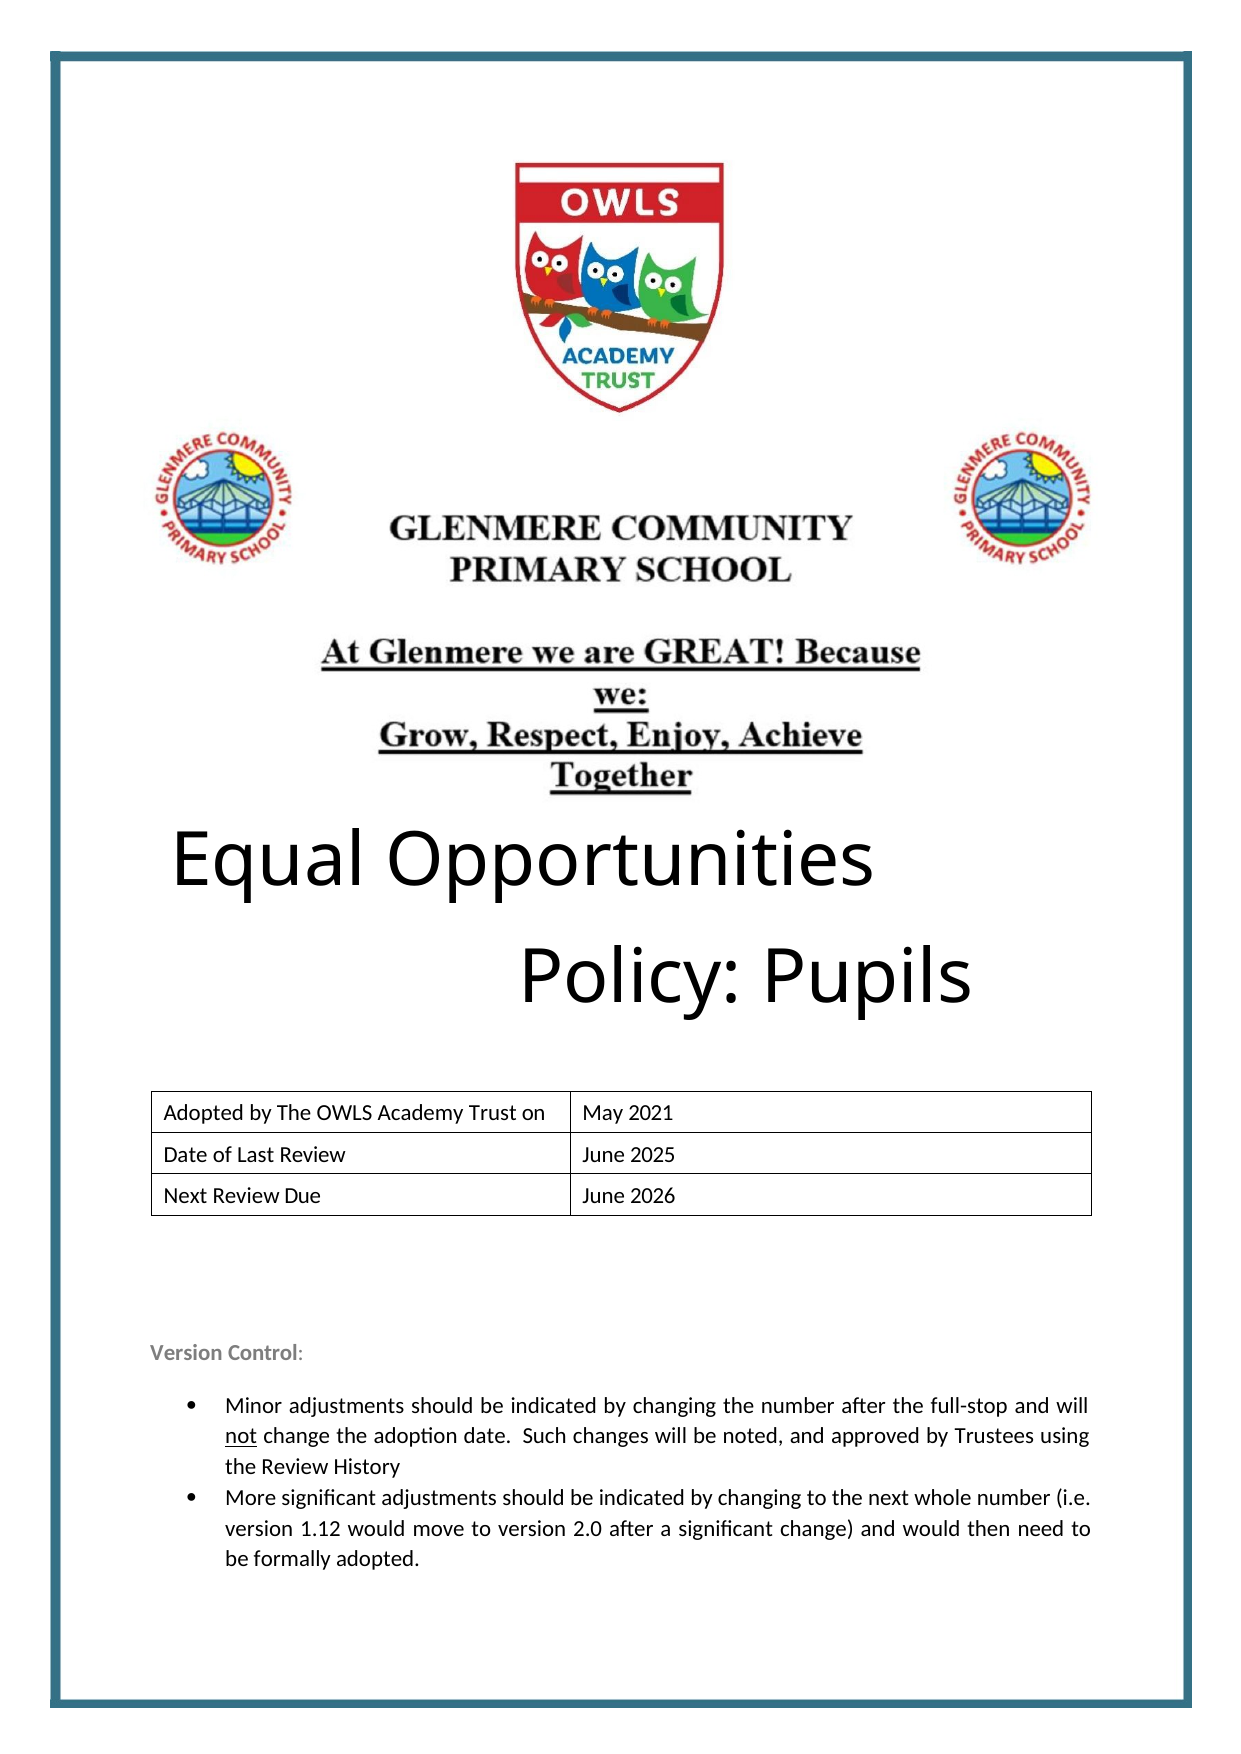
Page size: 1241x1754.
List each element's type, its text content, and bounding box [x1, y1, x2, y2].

list Minor adjustments should be indicated by changing the number after the full-stop and will not change the adoption date. Such changes will be noted, and approved by Trustees using the Review History [187, 1391, 1091, 1480]
subtitle Version Control: [150, 1338, 1107, 1366]
table_header May 2021 [571, 1092, 1091, 1132]
table_cell Next Review Due [152, 1174, 570, 1215]
picture [50, 51, 1192, 1708]
table_cell June 2025 [571, 1133, 1091, 1173]
table_cell Date of Last Review [152, 1133, 570, 1173]
list More significant adjustments should be indicated by changing to the next whole number (i.e. version 1.12 would move to version 2.0 after a significant change) and would then need to be formally adopted. [187, 1483, 1091, 1573]
table_header Adopted by The OWLS Academy Trust on [152, 1092, 570, 1132]
table_cell June 2026 [571, 1174, 1091, 1215]
title Equal Opportunities Policy: Pupils [170, 805, 1071, 1024]
